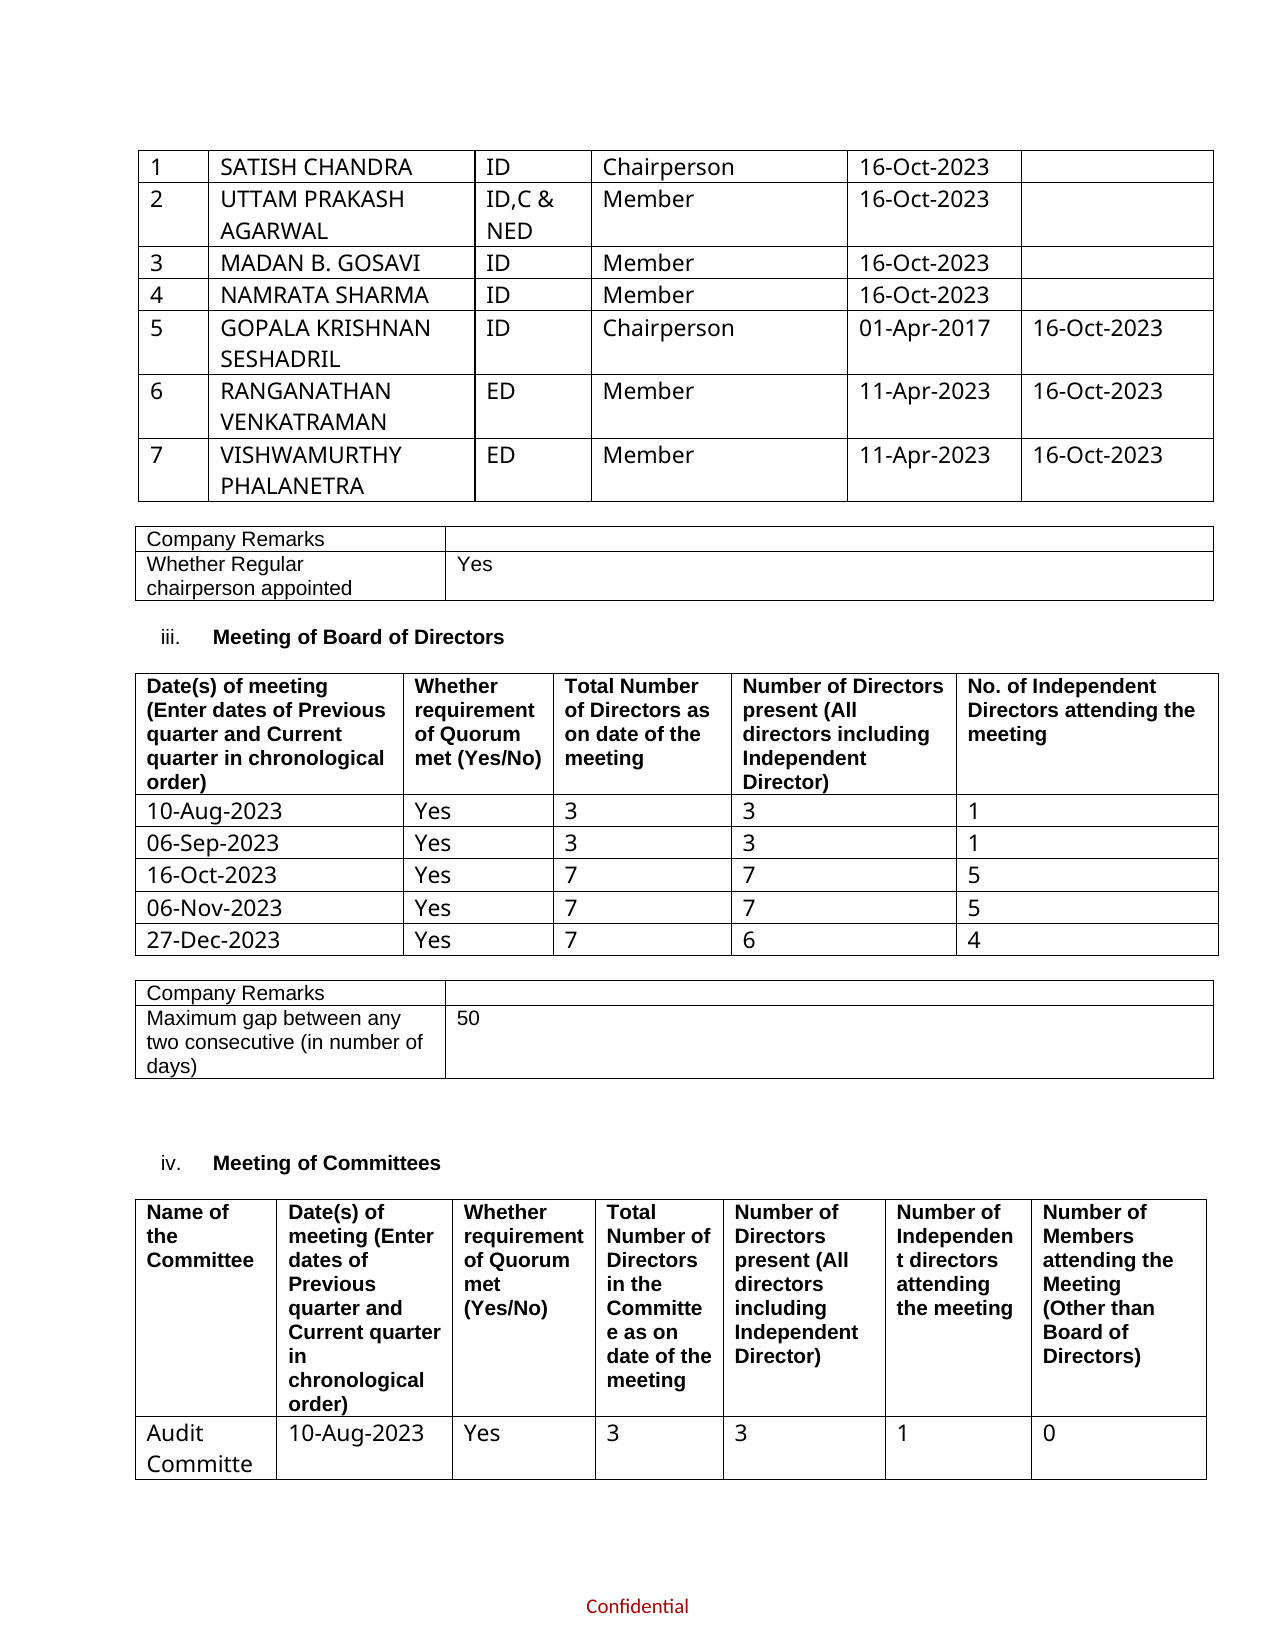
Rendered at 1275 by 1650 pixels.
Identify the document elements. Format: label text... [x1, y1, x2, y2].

table_header Number of Directors present (All directors including Independent Director) [732, 674, 956, 794]
table_cell 11-Apr-2023 [848, 375, 1021, 437]
table_cell 16-Oct-2023 [1022, 311, 1213, 374]
table_cell 7 [139, 439, 208, 501]
table_cell 7 [732, 859, 956, 891]
table_cell 7 [554, 859, 731, 891]
table_cell Yes [404, 827, 553, 858]
table_header Company Remarks [136, 981, 445, 1005]
table_cell Audit Committee [136, 1417, 276, 1479]
table_cell Yes [404, 795, 553, 826]
table_cell 1 [957, 795, 1218, 826]
table_cell 3 [732, 827, 956, 858]
list Meeting of Board of Directors [161, 625, 1125, 649]
table_cell 7 [554, 924, 731, 955]
list Meeting of Committees [161, 1151, 1125, 1175]
table_cell SATISH CHANDRA [209, 151, 474, 182]
table_header Number of Directors present (All directors including Independent Director) [724, 1200, 885, 1416]
table_cell [1022, 279, 1213, 310]
table_header Company Remarks [136, 527, 445, 551]
table_cell Yes [404, 924, 553, 955]
table_header Date(s) of meeting (Enter dates of Previous quarter and Current quarter in chronological order) [277, 1200, 452, 1416]
table_cell 06-Sep-2023 [136, 827, 403, 858]
table_header [446, 527, 1213, 551]
table_header No. of Independent Directors attending the meeting [957, 674, 1218, 794]
table_cell [1022, 247, 1213, 278]
table_cell Chairperson [592, 151, 847, 182]
table_cell 5 [957, 892, 1218, 923]
table_cell 7 [732, 892, 956, 923]
table_cell 2 [139, 183, 208, 246]
table_cell 5 [957, 859, 1218, 891]
table_header Number of Independent directors attending the meeting [886, 1200, 1031, 1416]
table_cell GOPALA KRISHNAN SESHADRIL [209, 311, 474, 374]
table_cell UTTAM PRAKASH AGARWAL [209, 183, 474, 246]
table_cell 4 [139, 279, 208, 310]
table_cell Chairperson [592, 311, 847, 374]
table_cell ID [476, 247, 591, 278]
table_cell Member [592, 183, 847, 246]
table_cell 6 [732, 924, 956, 955]
table_cell 16-Oct-2023 [848, 279, 1021, 310]
table_header Name of the Committee [136, 1200, 276, 1416]
table_cell 3 [554, 795, 731, 826]
table_cell 3 [139, 247, 208, 278]
table_cell 1 [886, 1417, 1031, 1479]
table_header Whether requirement of Quorum met (Yes/No) [453, 1200, 595, 1416]
table_cell 1 [957, 827, 1218, 858]
table_cell 50 [446, 1006, 1213, 1078]
table_cell Yes [453, 1417, 595, 1479]
table_cell Member [592, 279, 847, 310]
table_cell [1022, 151, 1213, 182]
table_cell 1 [139, 151, 208, 182]
table_cell Member [592, 439, 847, 501]
table_cell 4 [957, 924, 1218, 955]
table_cell ID [476, 151, 591, 182]
table_cell 6 [139, 375, 208, 437]
table_cell 3 [596, 1417, 723, 1479]
table_cell 0 [1032, 1417, 1206, 1479]
table_cell ID [476, 311, 591, 374]
table_cell Member [592, 247, 847, 278]
table_cell 06-Nov-2023 [136, 892, 403, 923]
table_header Number of Members attending the Meeting (Other than Board of Directors) [1032, 1200, 1206, 1416]
table_cell 3 [724, 1417, 885, 1479]
table_cell ID [476, 279, 591, 310]
table_header Whether requirement of Quorum met (Yes/No) [404, 674, 553, 794]
table_cell Maximum gap between any two consecutive (in number of days) [136, 1006, 445, 1078]
table_cell 5 [139, 311, 208, 374]
table_cell 01-Apr-2017 [848, 311, 1021, 374]
table_cell 7 [554, 892, 731, 923]
table_cell 11-Apr-2023 [848, 439, 1021, 501]
table_header [446, 981, 1213, 1005]
table_cell 16-Oct-2023 [848, 151, 1021, 182]
table_cell Yes [404, 892, 553, 923]
table_header Total Number of Directors in the Committee as on date of the meeting [596, 1200, 723, 1416]
table_cell Whether Regular chairperson appointed [136, 552, 445, 600]
table_header Total Number of Directors as on date of the meeting [554, 674, 731, 794]
table_cell 27-Dec-2023 [136, 924, 403, 955]
table_cell MADAN B. GOSAVI [209, 247, 474, 278]
table_cell 10-Aug-2023 [277, 1417, 452, 1479]
table_cell Member [592, 375, 847, 437]
table_cell 10-Aug-2023 [136, 795, 403, 826]
table_cell ID,C & NED [476, 183, 591, 246]
table_cell ED [476, 375, 591, 437]
table_cell 3 [732, 795, 956, 826]
table_cell 16-Oct-2023 [136, 859, 403, 891]
table_cell Yes [404, 859, 553, 891]
table_cell ED [476, 439, 591, 501]
table_cell 16-Oct-2023 [848, 183, 1021, 246]
table_cell 16-Oct-2023 [1022, 439, 1213, 501]
table_cell RANGANATHAN VENKATRAMAN [209, 375, 474, 437]
table_cell [1022, 183, 1213, 246]
table_cell Yes [446, 552, 1213, 600]
table_header Date(s) of meeting (Enter dates of Previous quarter and Current quarter in chronological order) [136, 674, 403, 794]
table_cell 16-Oct-2023 [1022, 375, 1213, 437]
table_cell 3 [554, 827, 731, 858]
table_cell NAMRATA SHARMA [209, 279, 474, 310]
table_cell 16-Oct-2023 [848, 247, 1021, 278]
table_cell VISHWAMURTHY PHALANETRA [209, 439, 474, 501]
